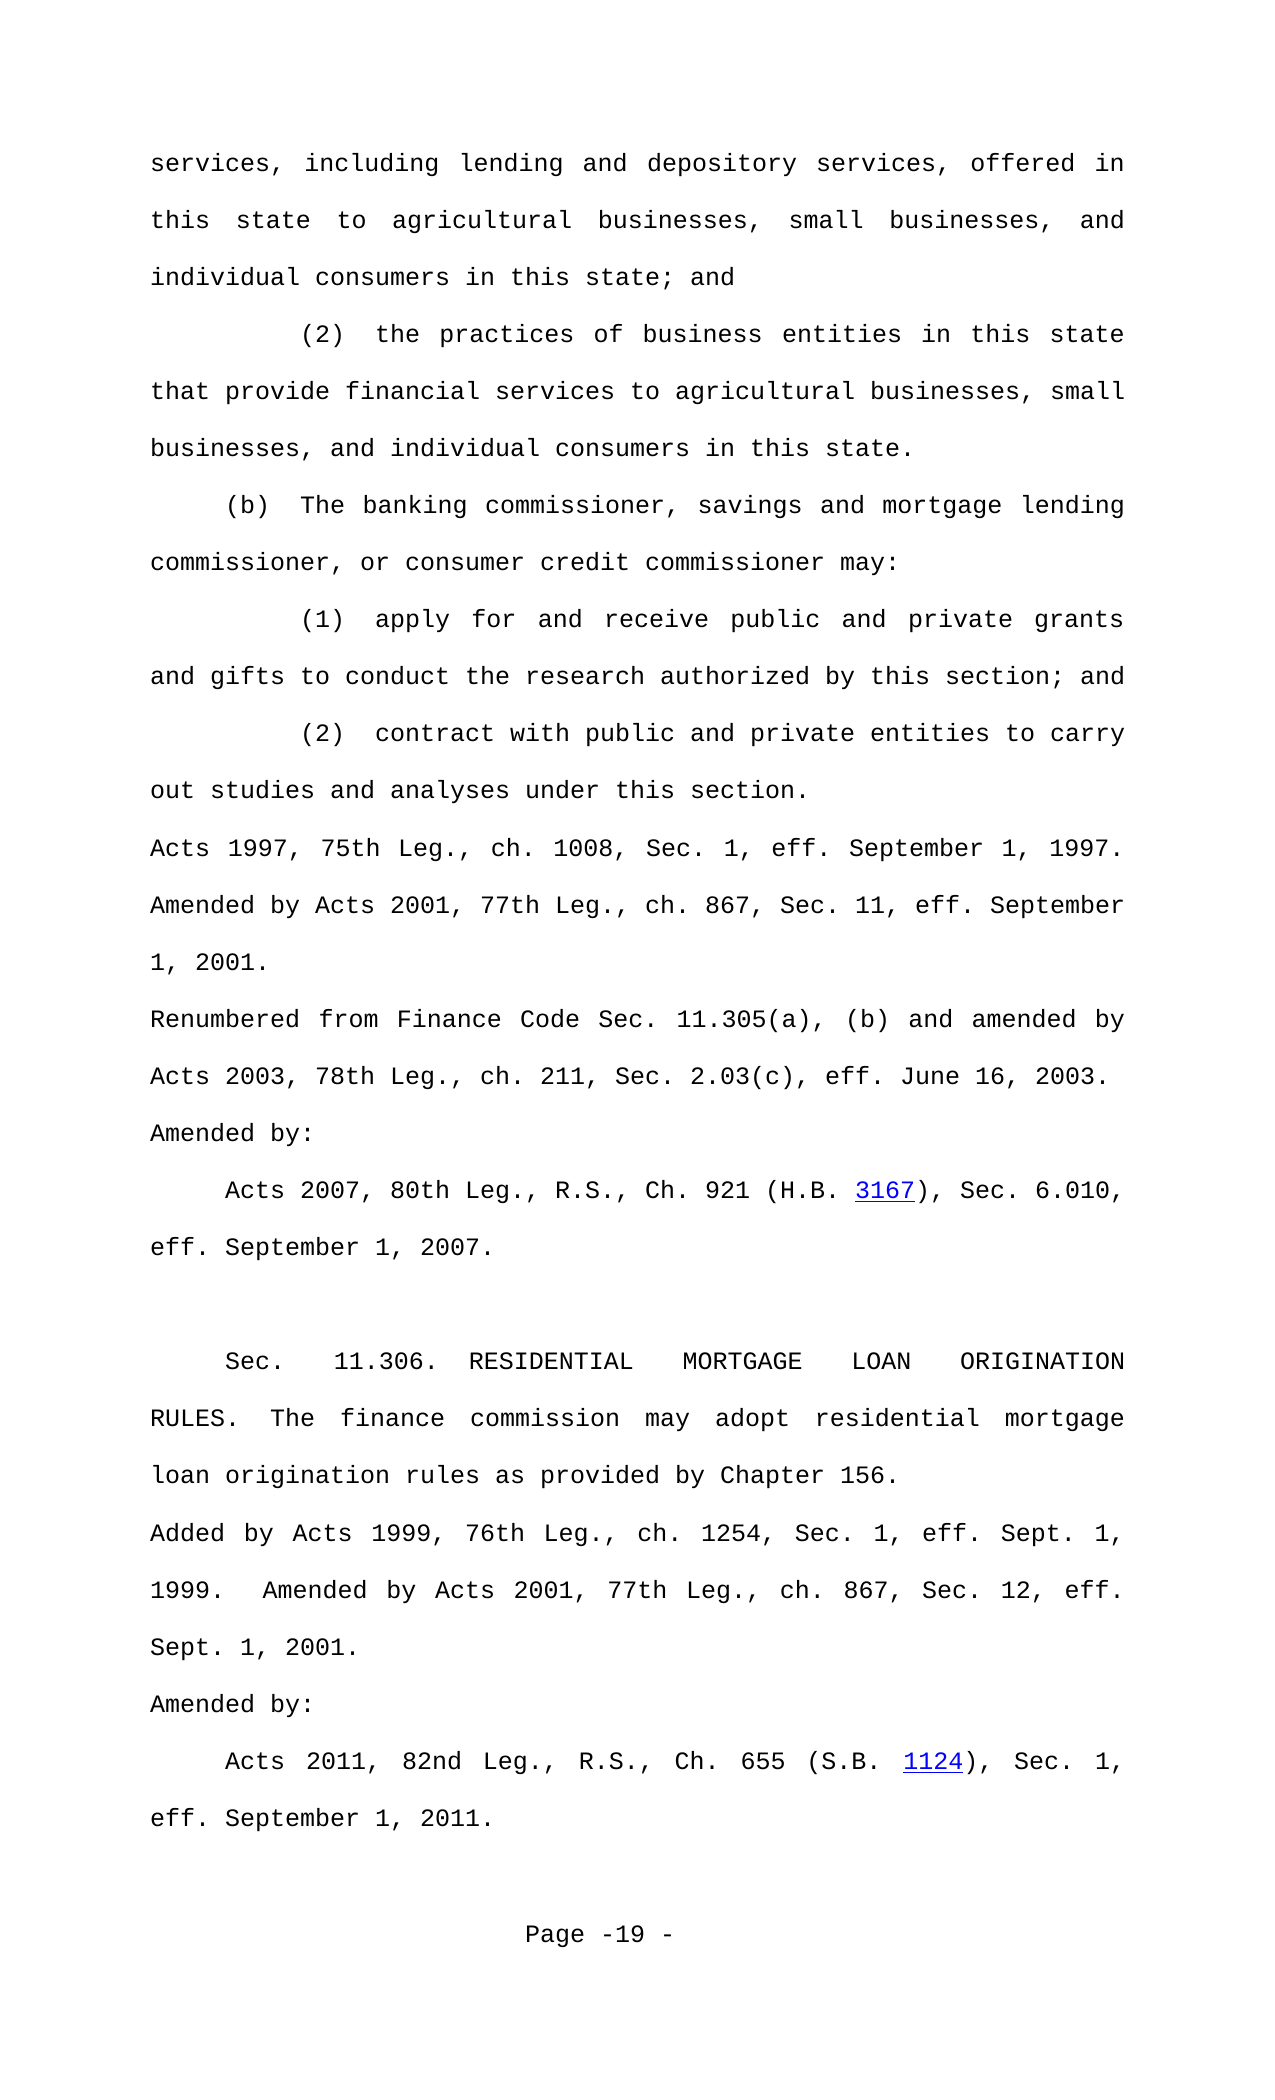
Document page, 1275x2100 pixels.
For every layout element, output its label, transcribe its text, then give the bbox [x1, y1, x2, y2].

text Amended by: [150, 1120, 1125, 1149]
text Acts 1997, 75th Leg., ch. 1008, Sec. 1, eff. September 1, 1997. Amended by Acts 2001, 77th Leg., ch. 867, Sec. 11, eff. September 1, 2001. [150, 835, 1125, 978]
text Added by Acts 1999, 76th Leg., ch. 1254, Sec. 1, eff. Sept. 1, 1999. Amended by Acts 2001, 77th Leg., ch. 867, Sec. 12, eff. Sept. 1, 2001. [150, 1520, 1125, 1663]
text (2) the practices of business entities in this state that provide financial services to agricultural businesses, small businesses, and individual consumers in this state. [150, 321, 1125, 464]
text (2) contract with public and private entities to carry out studies and analyses under this section. [150, 721, 1125, 806]
text Acts 2011, 82nd Leg., R.S., Ch. 655 (S.B. 1124), Sec. 1, eff. September 1, 2011. [150, 1748, 1125, 1834]
text Renumbered from Finance Code Sec. 11.305(a), (b) and amended by Acts 2003, 78th Leg., ch. 211, Sec. 2.03(c), eff. June 16, 2003. [150, 1006, 1125, 1092]
text (1) apply for and receive public and private grants and gifts to conduct the research authorized by this section; and [150, 607, 1125, 692]
text Sec. 11.306. RESIDENTIAL MORTGAGE LOAN ORIGINATION RULES. The finance commission may adopt residential mortgage loan origination rules as provided by Chapter 156. [150, 1349, 1125, 1491]
text Acts 2007, 80th Leg., R.S., Ch. 921 (H.B. 3167), Sec. 6.010, eff. September 1, 2007. [150, 1177, 1125, 1263]
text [150, 150, 1125, 293]
text (b) The banking commissioner, savings and mortgage lending commissioner, or consumer credit commissioner may: [150, 492, 1125, 578]
text Amended by: [150, 1691, 1125, 1720]
